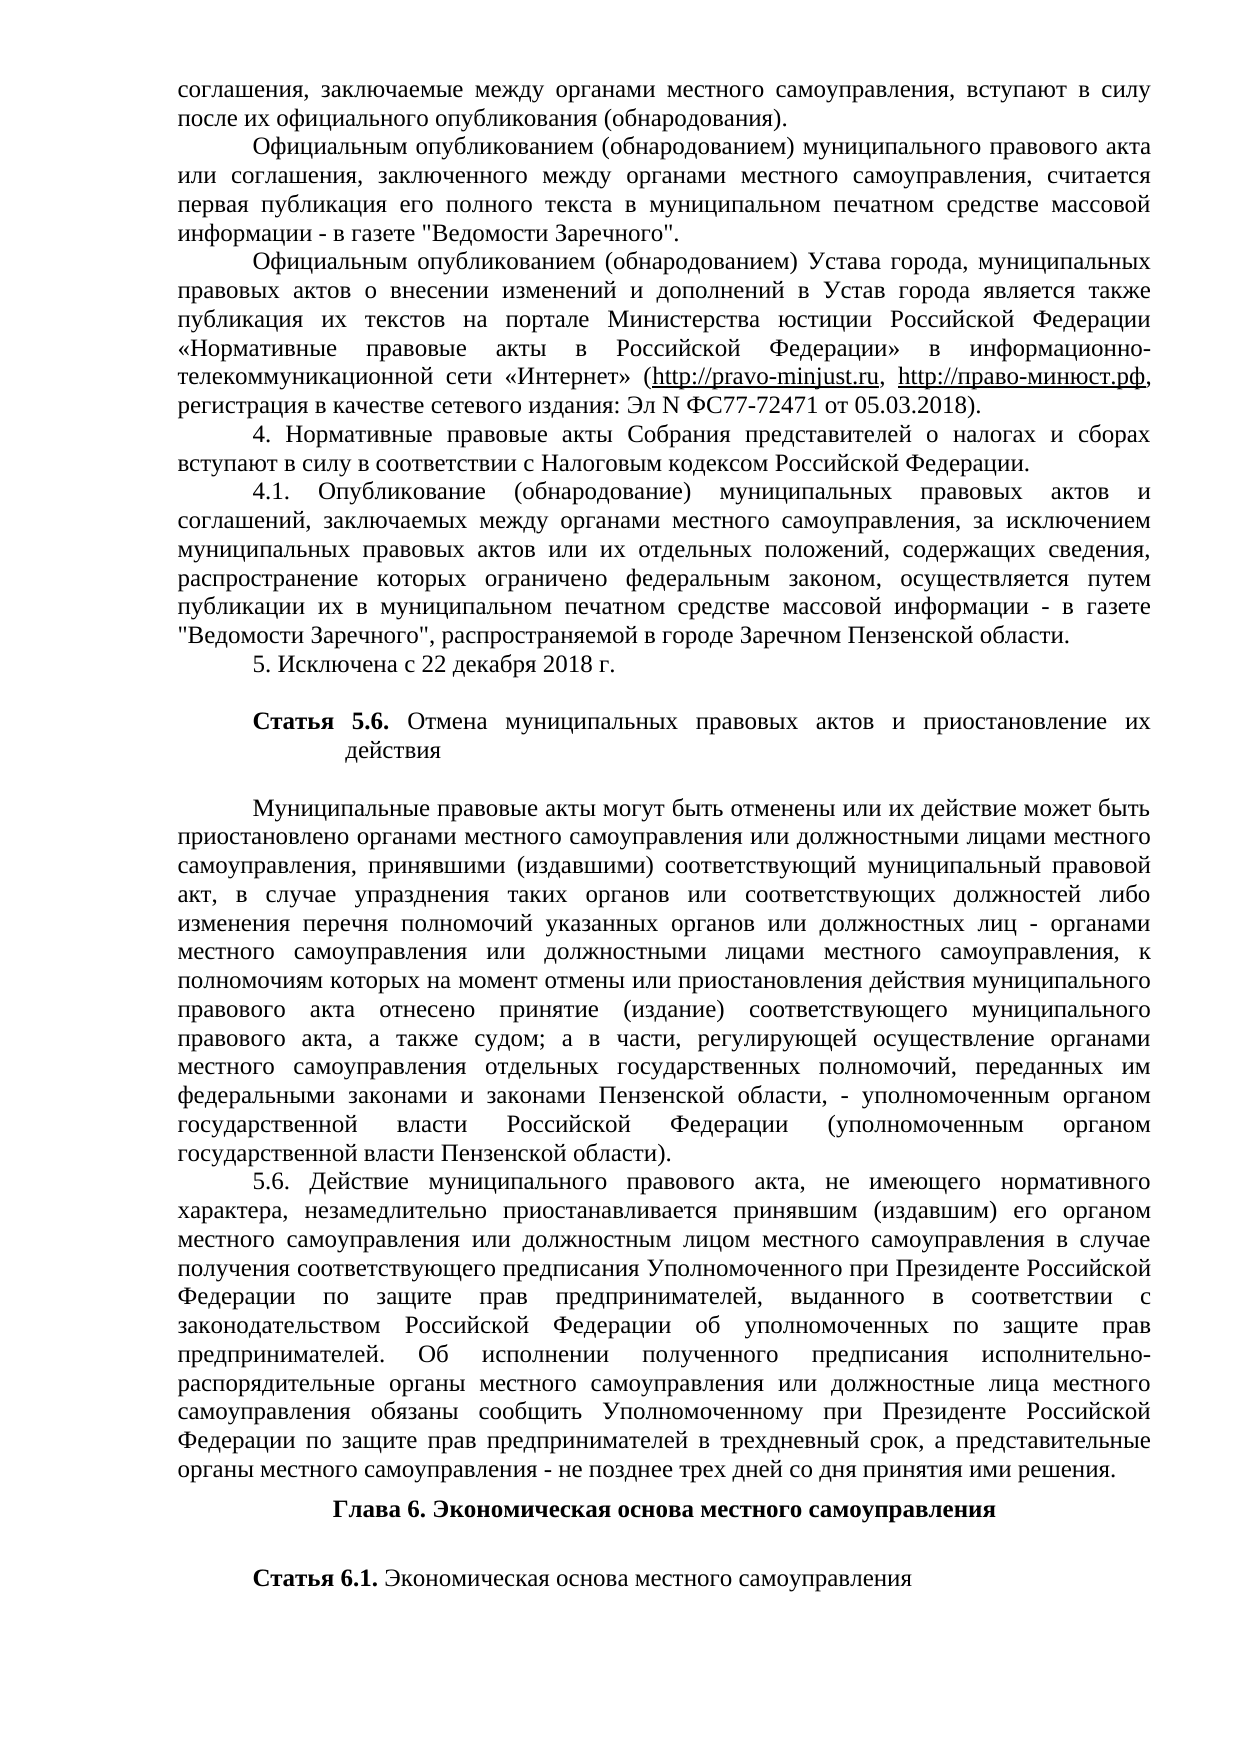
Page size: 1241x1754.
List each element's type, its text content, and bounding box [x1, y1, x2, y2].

text 5.6. Действие муниципального правового акта, не имеющего нормативного характера, незамедлительно приостанавливается принявшим (издавшим) его органом местного самоуправления или должностным лицом местного самоуправления в случае получения соответствующего предписания Уполномоченного при Президенте Российской Федерации по защите прав предпринимателей, выданного в соответствии с законодательством Российской Федерации об уполномоченных по защите прав предпринимателей. Об исполнении полученного предписания исполнительно-распорядительные органы местного самоуправления или должностные лица местного самоуправления обязаны сообщить Уполномоченному при Президенте Российской Федерации по защите прав предпринимателей в трехдневный срок, а представительные органы местного самоуправления - не позднее трех дней со дня принятия ими решения. [177, 1166, 1152, 1483]
text Статья 6.1. Экономическая основа местного самоуправления [252, 1563, 1152, 1591]
text 4.1. Опубликование (обнародование) муниципальных правовых актов и соглашений, заключаемых между органами местного самоуправления, за исключением муниципальных правовых актов или их отдельных положений, содержащих сведения, распространение которых ограничено федеральным законом, осуществляется путем публикации их в муниципальном печатном средстве массовой информации - в газете "Ведомости Заречного", распространяемой в городе Заречном Пензенской области. [177, 476, 1152, 649]
text Муниципальные правовые акты могут быть отменены или их действие может быть приостановлено органами местного самоуправления или должностными лицами местного самоуправления, принявшими (издавшими) соответствующий муниципальный правовой акт, в случае упразднения таких органов или соответствующих должностей либо изменения перечня полномочий указанных органов или должностных лиц - органами местного самоуправления или должностными лицами местного самоуправления, к полномочиям которых на момент отмены или приостановления действия муниципального правового акта отнесено принятие (издание) соответствующего муниципального правового акта, а также судом; а в части, регулирующей осуществление органами местного самоуправления отдельных государственных полномочий, переданных им федеральными законами и законами Пензенской области, - уполномоченным органом государственной власти Российской Федерации (уполномоченным органом государственной власти Пензенской области). [177, 793, 1152, 1166]
text Официальным опубликованием (обнародованием) Устава города, муниципальных правовых актов о внесении изменений и дополнений в Устав города является также публикация их текстов на портале Министерства юстиции Российской Федерации «Нормативные правовые акты в Российской Федерации» в информационно-телекоммуникационной сети «Интернет» (http://pravo-minjust.ru, http://право-минюст.рф, регистрация в качестве сетевого издания: Эл N ФС77-72471 от 05.03.2018). [177, 246, 1152, 419]
text Официальным опубликованием (обнародованием) муниципального правового акта или соглашения, заключенного между органами местного самоуправления, считается первая публикация его полного текста в муниципальном печатном средстве массовой информации - в газете "Ведомости Заречного". [177, 131, 1152, 246]
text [177, 74, 1152, 131]
text Глава 6. Экономическая основа местного самоуправления [177, 1494, 1152, 1523]
text Статья 5.6. Отмена муниципальных правовых актов и приостановление их действия [252, 706, 1152, 764]
text 4. Нормативные правовые акты Собрания представителей о налогах и сборах вступают в силу в соответствии с Налоговым кодексом Российской Федерации. [177, 419, 1152, 476]
text 5. Исключена с 22 декабря 2018 г. [177, 649, 1152, 678]
